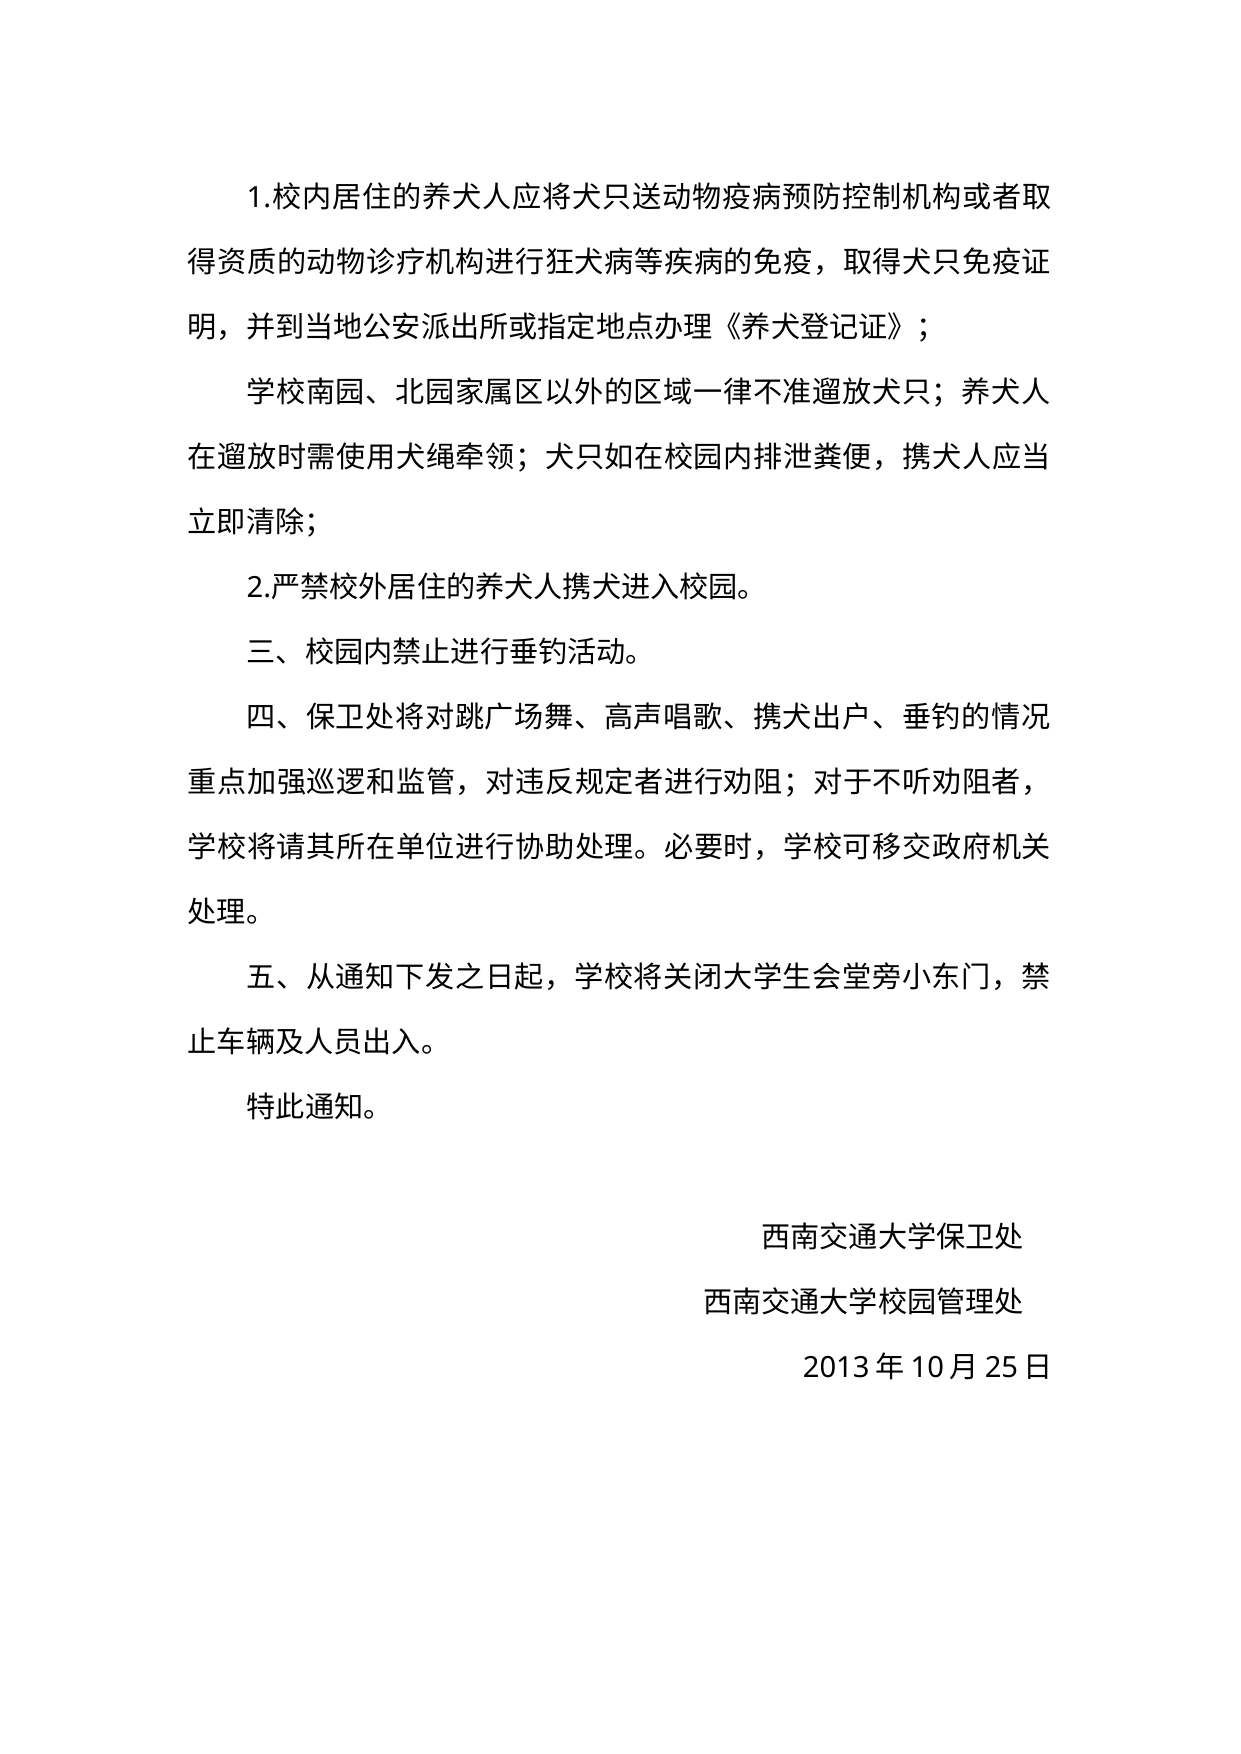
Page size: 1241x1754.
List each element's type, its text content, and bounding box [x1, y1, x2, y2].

text 三、校园内禁止进行垂钓活动。 [187, 617, 1053, 682]
text 2013年10月25日 [187, 1332, 1053, 1397]
text 西南交通大学校园管理处 [187, 1267, 1023, 1332]
text 2.严禁校外居住的养犬人携犬进入校园。 [187, 552, 1053, 617]
text 五、从通知下发之日起，学校将关闭大学生会堂旁小东门，禁止车辆及人员出入。 [187, 942, 1053, 1072]
text 1.校内居住的养犬人应将犬只送动物疫病预防控制机构或者取得资质的动物诊疗机构进行狂犬病等疾病的免疫，取得犬只免疫证明，并到当地公安派出所或指定地点办理《养犬登记证》； [187, 162, 1053, 357]
text 学校南园、北园家属区以外的区域一律不准遛放犬只；养犬人在遛放时需使用犬绳牵领；犬只如在校园内排泄粪便，携犬人应当立即清除； [187, 357, 1053, 552]
text 西南交通大学保卫处 [187, 1202, 1023, 1267]
text 四、保卫处将对跳广场舞、高声唱歌、携犬出户、垂钓的情况重点加强巡逻和监管，对违反规定者进行劝阻；对于不听劝阻者，学校将请其所在单位进行协助处理。必要时，学校可移交政府机关处理。 [187, 682, 1053, 942]
text 特此通知。 [187, 1072, 1053, 1137]
